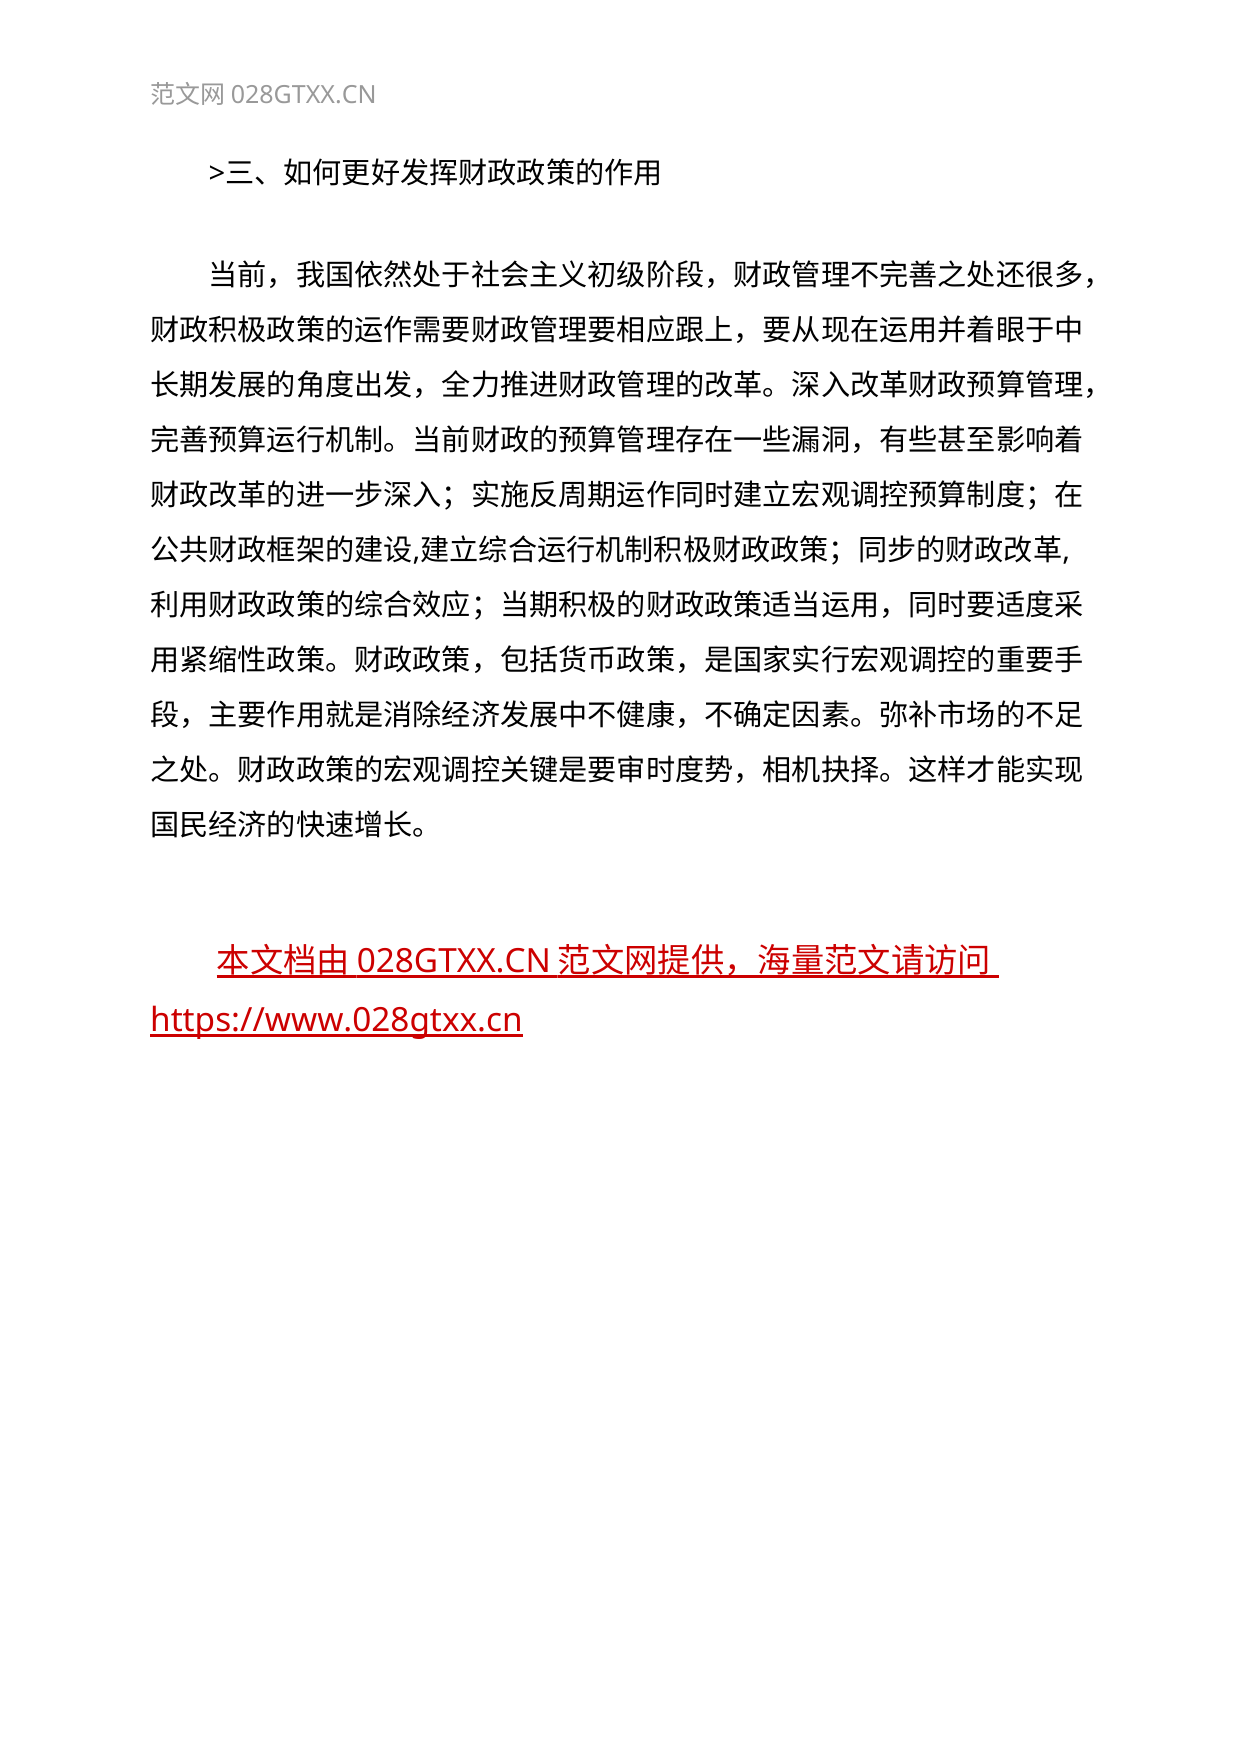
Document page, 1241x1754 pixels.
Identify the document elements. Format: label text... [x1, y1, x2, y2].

text 当前，我国依然处于社会主义初级阶段，财政管理不完善之处还很多，财政积极政策的运作需要财政管理要相应跟上，要从现在运用并着眼于中长期发展的角度出发，全力推进财政管理的改革。深入改革财政预算管理，完善预算运行机制。当前财政的预算管理存在一些漏洞，有些甚至影响着财政改革的进一步深入；实施反周期运作同时建立宏观调控预算制度；在公共财政框架的建设,建立综合运行机制积极财政政策；同步的财政改革,利用财政政策的综合效应；当期积极的财政政策适当运用，同时要适度采用紧缩性政策。财政政策，包括货币政策，是国家实行宏观调控的重要手段，主要作用就是消除经济发展中不健康，不确定因素。弥补市场的不足之处。财政政策的宏观调控关键是要审时度势，相机抉择。这样才能实现国民经济的快速增长。 [150, 252, 1090, 843]
text 本文档由028GTXX.CN范文网提供，海量范文请访问 https://www.028gtxx.cn [150, 934, 1090, 1041]
text >三、如何更好发挥财政政策的作用 [150, 150, 1090, 192]
